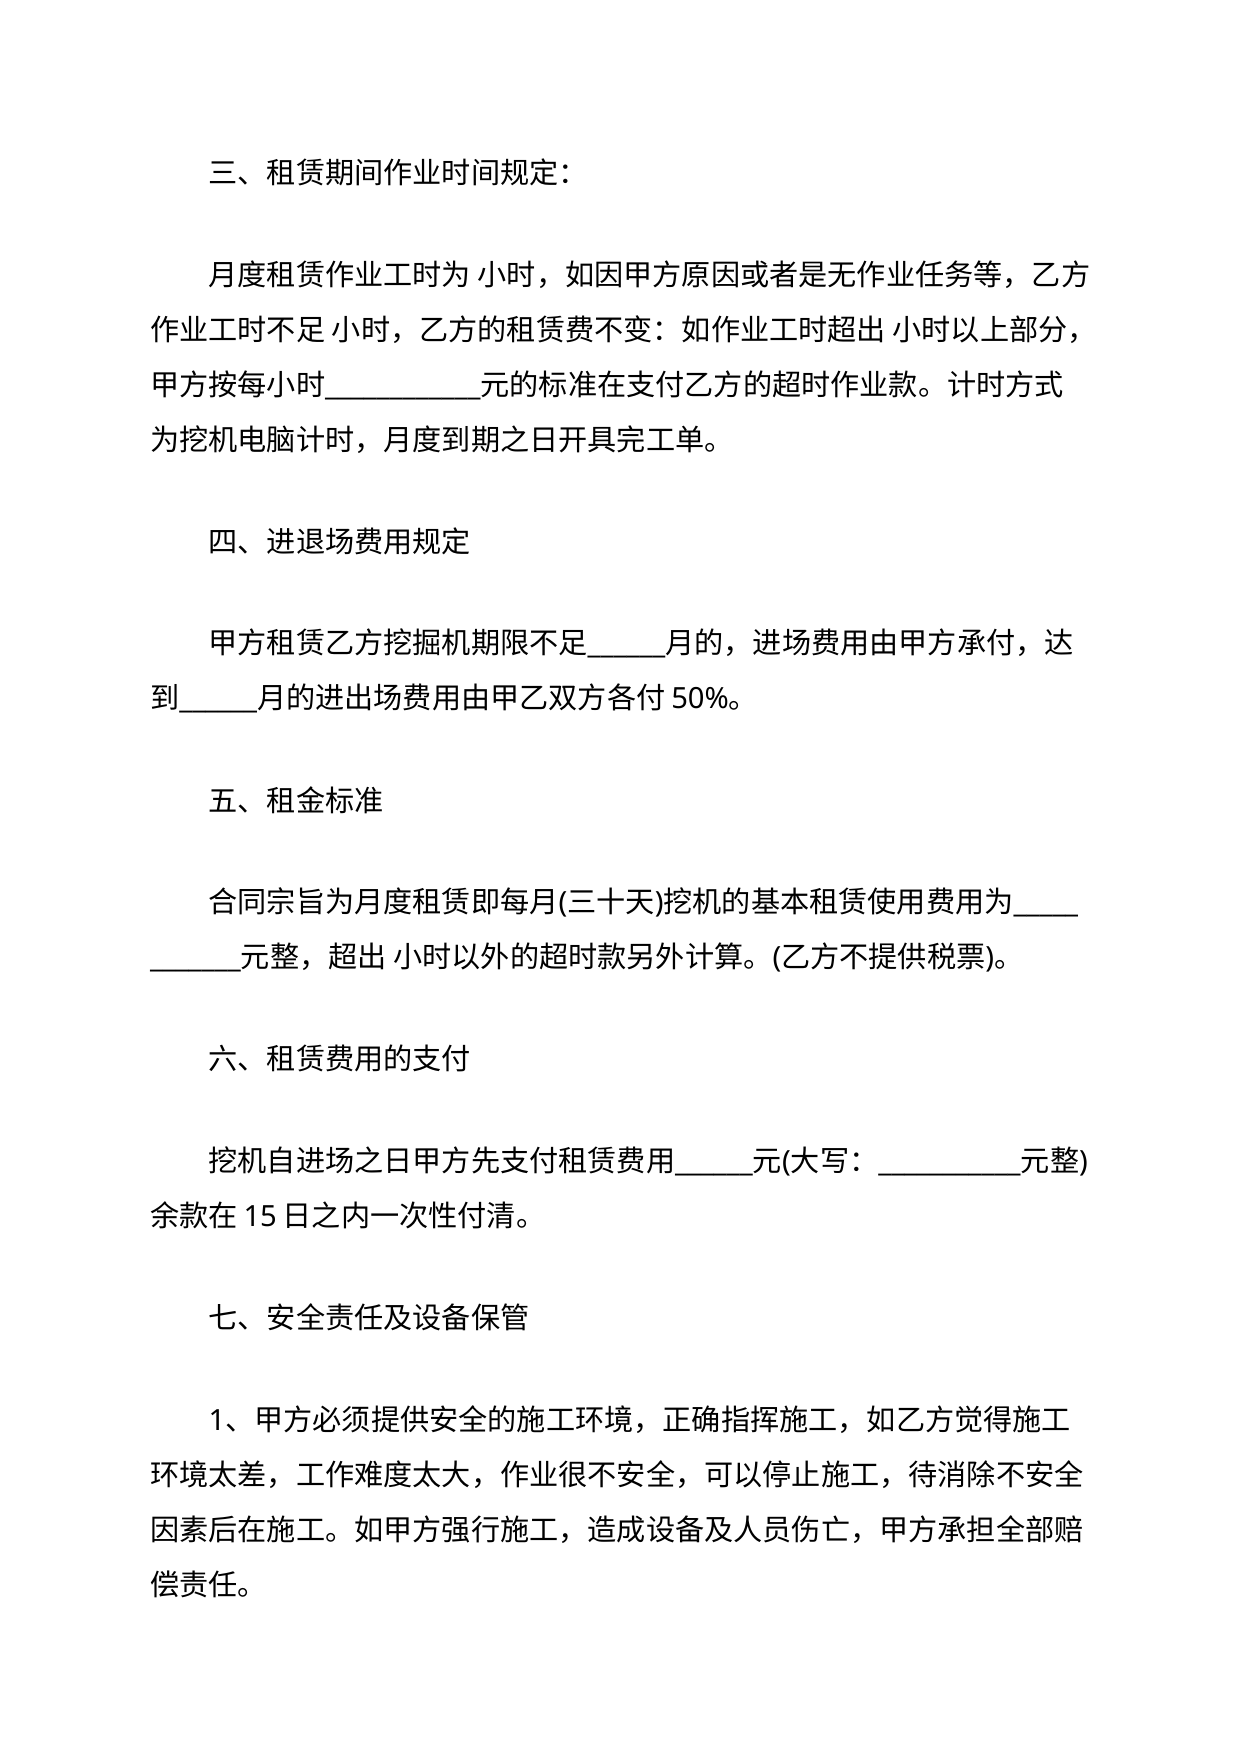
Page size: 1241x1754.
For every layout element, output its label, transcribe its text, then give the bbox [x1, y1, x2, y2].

text 五、租金标准 [150, 777, 1090, 819]
text 甲方租赁乙方挖掘机期限不足______月的，进场费用由甲方承付，达到______月的进出场费用由甲乙双方各付50%。 [150, 620, 1090, 717]
text 六、租赁费用的支付 [150, 1036, 1090, 1078]
text 合同宗旨为月度租赁即每月(三十天)挖机的基本租赁使用费用为____________元整，超出 小时以外的超时款另外计算。(乙方不提供税票)。 [150, 879, 1090, 976]
text 1、甲方必须提供安全的施工环境，正确指挥施工，如乙方觉得施工环境太差，工作难度太大，作业很不安全，可以停止施工，待消除不安全因素后在施工。如甲方强行施工，造成设备及人员伤亡，甲方承担全部赔偿责任。 [150, 1396, 1090, 1603]
text 挖机自进场之日甲方先支付租赁费用______元(大写：___________元整)余款在15日之内一次性付清。 [150, 1138, 1090, 1235]
text 七、安全责任及设备保管 [150, 1294, 1090, 1337]
text 四、进退场费用规定 [150, 518, 1090, 561]
text 三、租赁期间作业时间规定： [150, 150, 1090, 192]
text 月度租赁作业工时为 小时，如因甲方原因或者是无作业任务等，乙方作业工时不足 小时，乙方的租赁费不变：如作业工时超出 小时以上部分，甲方按每小时____________元的标准在支付乙方的超时作业款。计时方式为挖机电脑计时，月度到期之日开具完工单。 [150, 252, 1090, 459]
